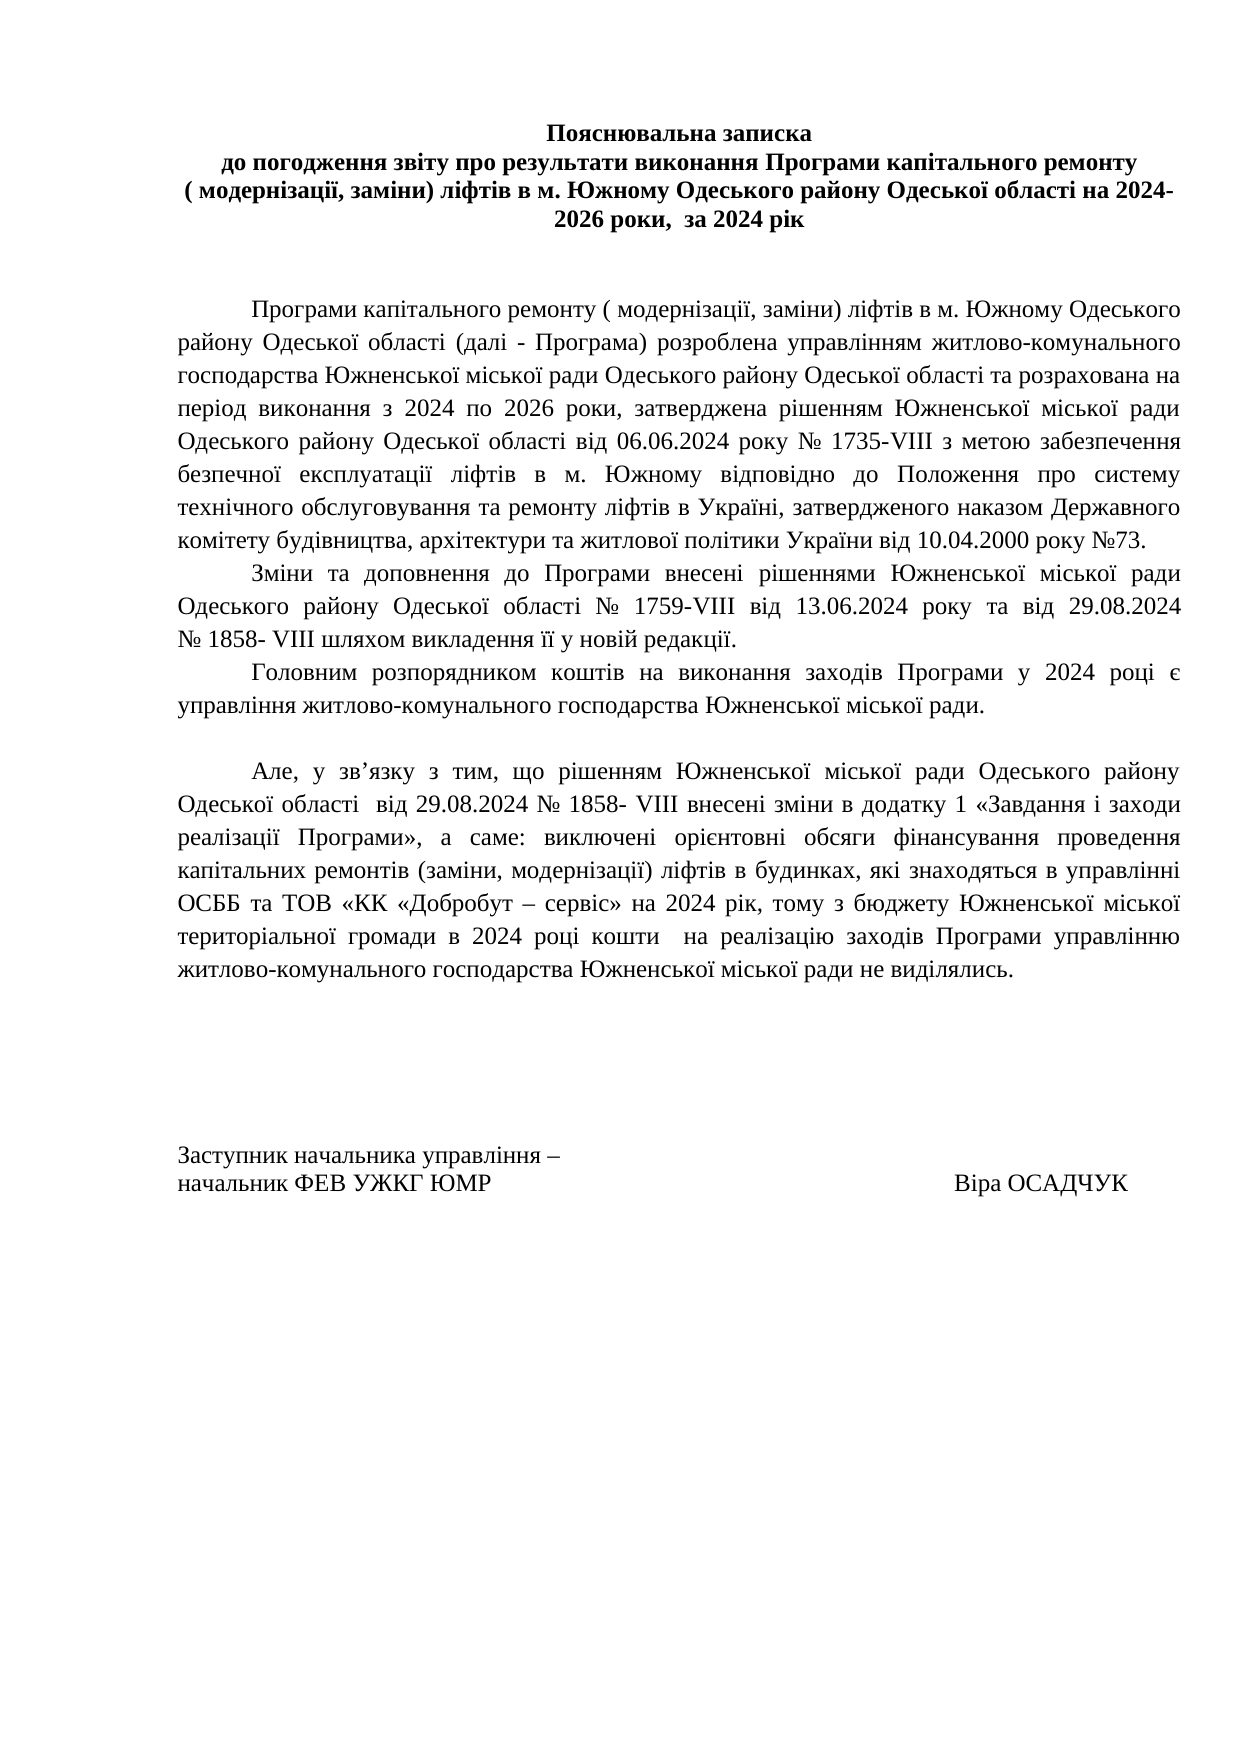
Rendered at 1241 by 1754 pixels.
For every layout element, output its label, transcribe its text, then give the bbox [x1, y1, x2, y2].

text Головним розпорядником коштів на виконання заходів Програми у 2024 році є управління житлово-комунального господарства Южненської міської ради. [177, 657, 1181, 719]
text до погодження звіту про результати виконання Програми капітального ремонту ( модернізації, заміни) ліфтів в м. Южному Одеського району Одеської області на 2024-2026 роки, за 2024 рік [177, 147, 1181, 233]
text начальник ФЕВ УЖКГ ЮМР Віра ОСАДЧУК [177, 1168, 1181, 1197]
text Програми капітального ремонту ( модернізації, заміни) ліфтів в м. Южному Одеського району Одеської області (далі - Програма) розроблена управлінням житлово-комунального господарства Южненської міської ради Одеського району Одеської області та розрахована на період виконання з 2024 по 2026 роки, затверджена рішенням Южненської міської ради Одеського району Одеської області від 06.06.2024 року № 1735-VIІІ з метою забезпечення безпечної експлуатації ліфтів в м. Южному відповідно до Положення про систему технічного обслуговування та ремонту ліфтів в Україні, затвердженого наказом Державного комітету будівництва, архітектури та житлової політики України від 10.04.2000 року №73. [177, 294, 1181, 554]
text Пояснювальна записка [177, 118, 1181, 147]
text Заступник начальника управління – [177, 1140, 1181, 1168]
text Але, у зв’язку з тим, що рішенням Южненської міської ради Одеського району Одеської області від 29.08.2024 № 1858- VIII внесені зміни в додатку 1 «Завдання і заходи реалізації Програми», а саме: виключені орієнтовні обсяги фінансування проведення капітальних ремонтів (заміни, модернізації) ліфтів в будинках, які знаходяться в управлінні ОСББ та ТОВ «КК «Добробут – сервіс» на 2024 рік, тому з бюджету Южненської міської територіальної громади в 2024 році кошти на реалізацію заходів Програми управлінню житлово-комунального господарства Южненської міської ради не виділялись. [177, 756, 1181, 983]
text Зміни та доповнення до Програми внесені рішеннями Южненської міської ради Одеського району Одеської області № 1759-VIII від 13.06.2024 року та від 29.08.2024 № 1858- VIII шляхом викладення її у новій редакції. [177, 558, 1181, 653]
